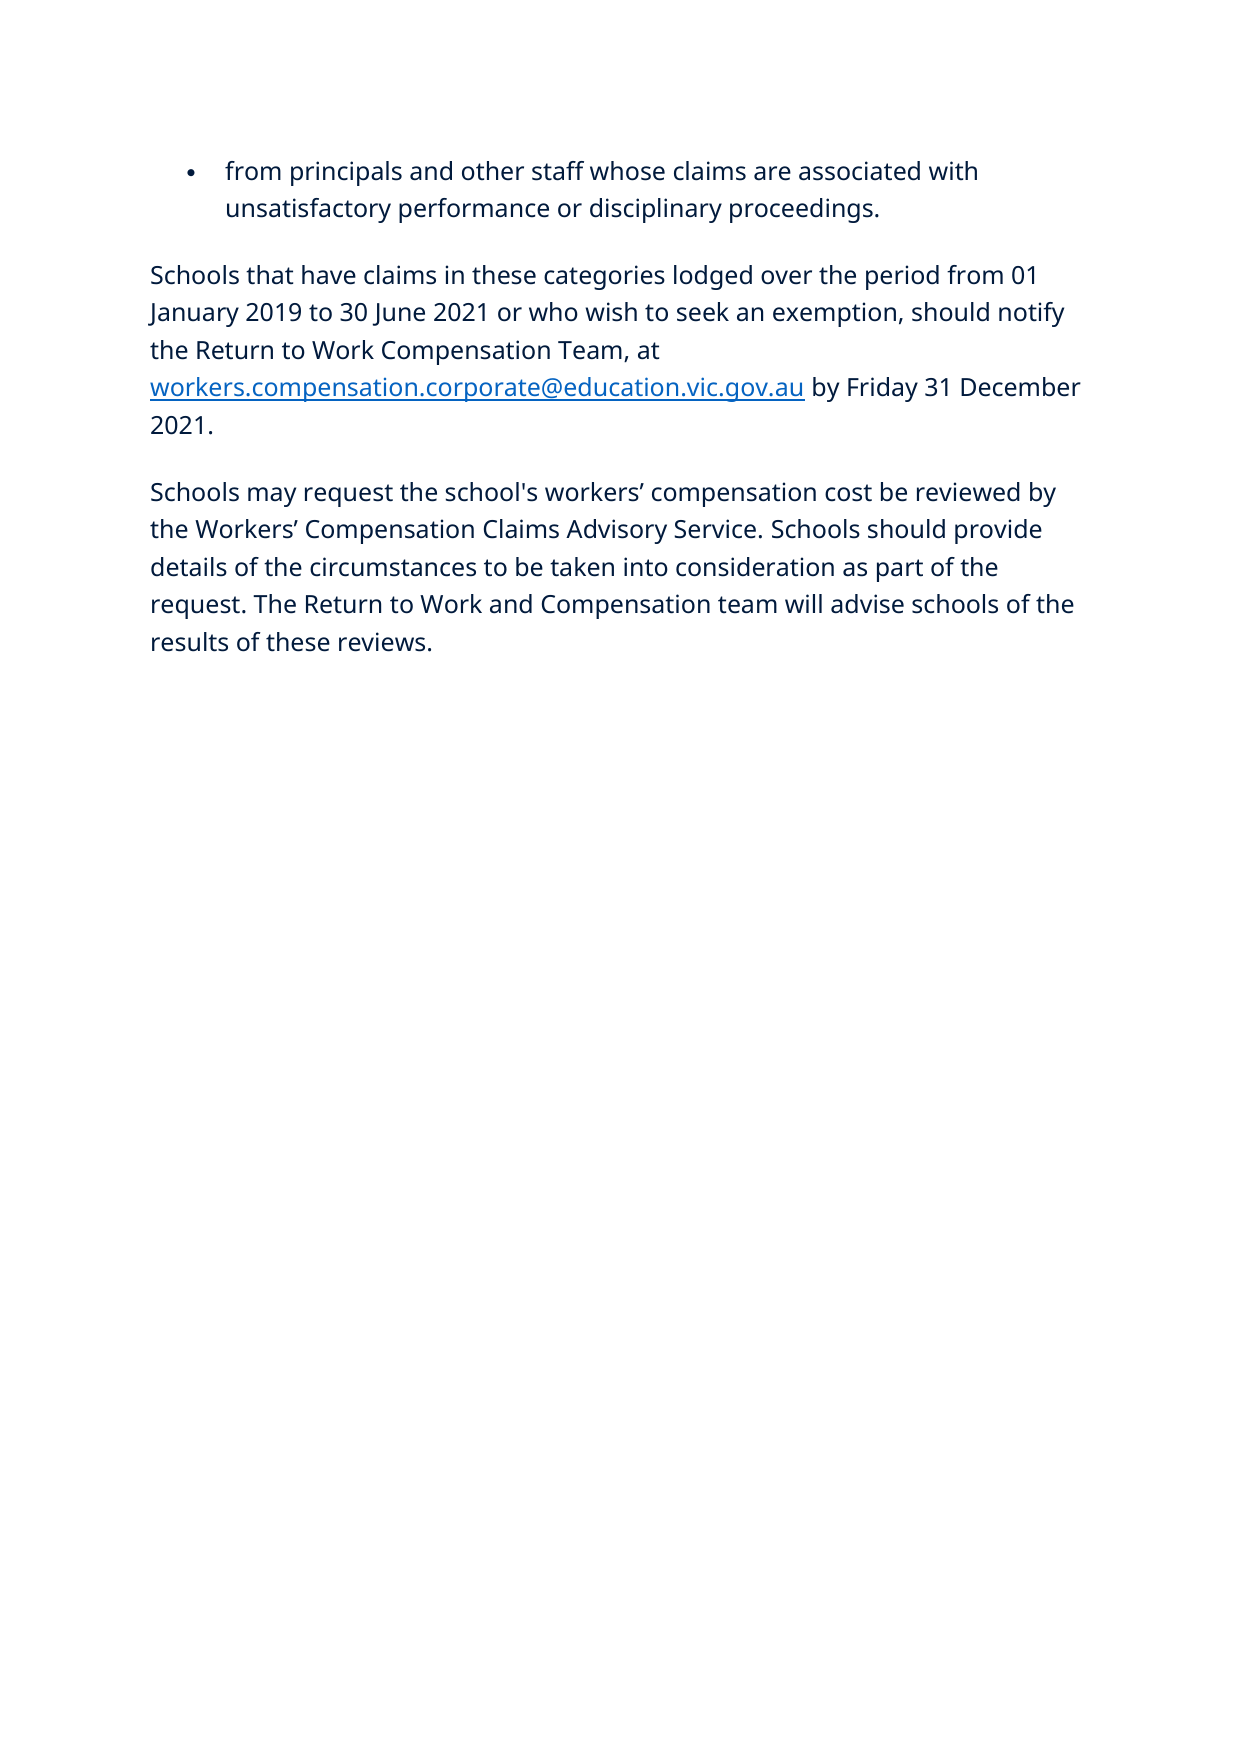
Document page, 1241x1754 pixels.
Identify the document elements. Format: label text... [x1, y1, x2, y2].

text Schools that have claims in these categories lodged over the period from 01 January 2019 to 30 June 2021 or who wish to seek an exemption, should notify the Return to Work Compensation Team, at workers.compensation.corporate@education.vic.gov.au by Friday 31 December 2021. [150, 254, 1090, 442]
list from principals and other staff whose claims are associated with unsatisfactory performance or disciplinary proceedings. [187, 150, 1090, 225]
text Schools may request the school's workers’ compensation cost be reviewed by the Workers’ Compensation Claims Advisory Service. Schools should provide details of the circumstances to be taken into consideration as part of the request. The Return to Work and Compensation team will advise schools of the results of these reviews. [150, 471, 1090, 658]
